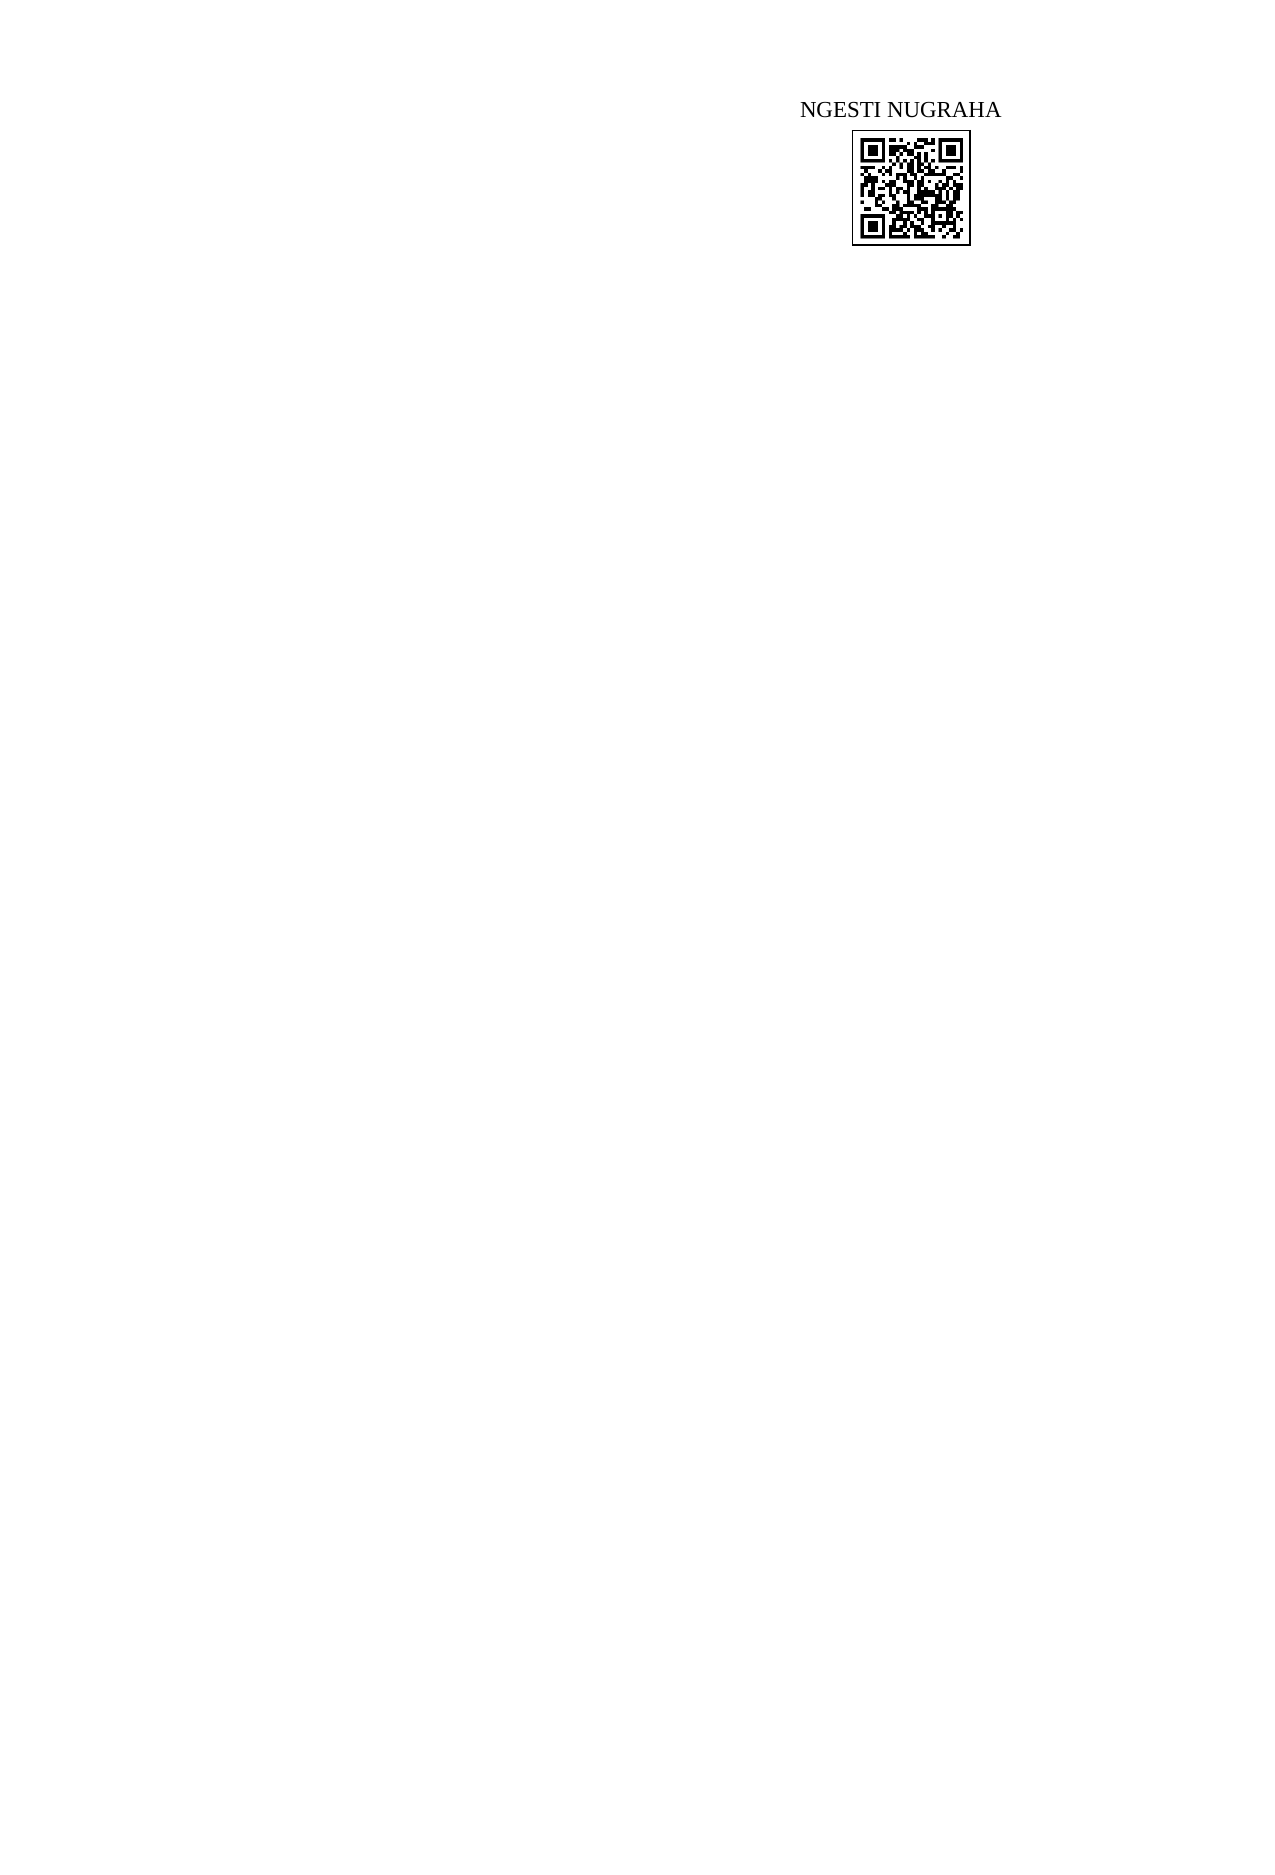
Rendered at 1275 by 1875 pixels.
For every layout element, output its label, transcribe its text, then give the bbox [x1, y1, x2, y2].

list NGESTI NUGRAHA [750, 96, 1125, 122]
picture [853, 131, 969, 244]
